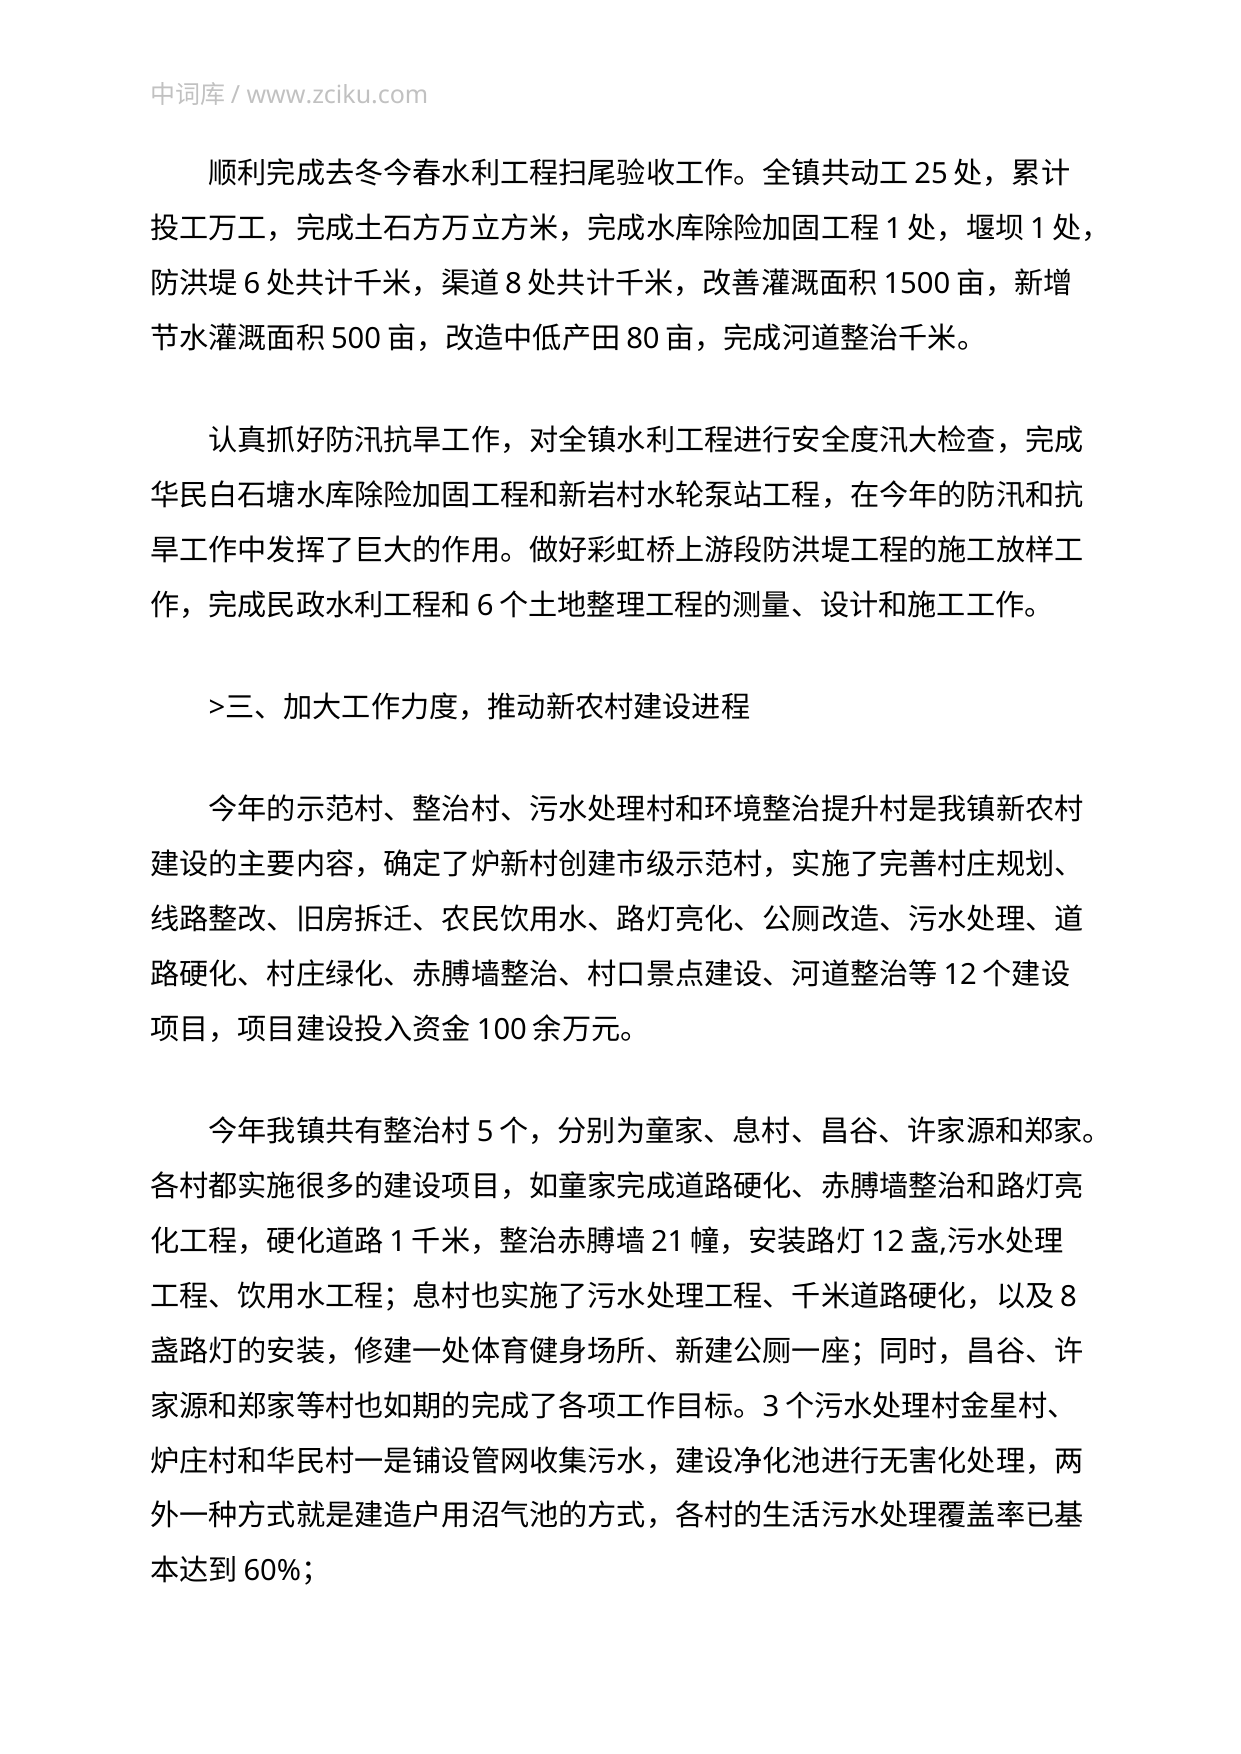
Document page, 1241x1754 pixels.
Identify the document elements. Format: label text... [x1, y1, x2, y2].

text 今年的示范村、整治村、污水处理村和环境整治提升村是我镇新农村建设的主要内容，确定了炉新村创建市级示范村，实施了完善村庄规划、线路整改、旧房拆迁、农民饮用水、路灯亮化、公厕改造、污水处理、道路硬化、村庄绿化、赤膊墙整治、村口景点建设、河道整治等12个建设项目，项目建设投入资金100余万元。 [150, 786, 1090, 1048]
text 顺利完成去冬今春水利工程扫尾验收工作。全镇共动工25处，累计投工万工，完成土石方万立方米，完成水库除险加固工程1处，堰坝1处，防洪堤6处共计千米，渠道8处共计千米，改善灌溉面积1500亩，新增节水灌溉面积500亩，改造中低产田80亩，完成河道整治千米。 [150, 150, 1090, 357]
text 今年我镇共有整治村5个，分别为童家、息村、昌谷、许家源和郑家。各村都实施很多的建设项目，如童家完成道路硬化、赤膊墙整治和路灯亮化工程，硬化道路1千米，整治赤膊墙21幢，安装路灯12盏,污水处理工程、饮用水工程；息村也实施了污水处理工程、千米道路硬化，以及8盏路灯的安装，修建一处体育健身场所、新建公厕一座；同时，昌谷、许家源和郑家等村也如期的完成了各项工作目标。3个污水处理村金星村、炉庄村和华民村一是铺设管网收集污水，建设净化池进行无害化处理，两外一种方式就是建造户用沼气池的方式，各村的生活污水处理覆盖率已基本达到60%； [150, 1107, 1090, 1589]
text 认真抓好防汛抗旱工作，对全镇水利工程进行安全度汛大检查，完成华民白石塘水库除险加固工程和新岩村水轮泵站工程，在今年的防汛和抗旱工作中发挥了巨大的作用。做好彩虹桥上游段防洪堤工程的施工放样工作，完成民政水利工程和6个土地整理工程的测量、设计和施工工作。 [150, 417, 1090, 624]
text >三、加大工作力度，推动新农村建设进程 [150, 684, 1090, 726]
